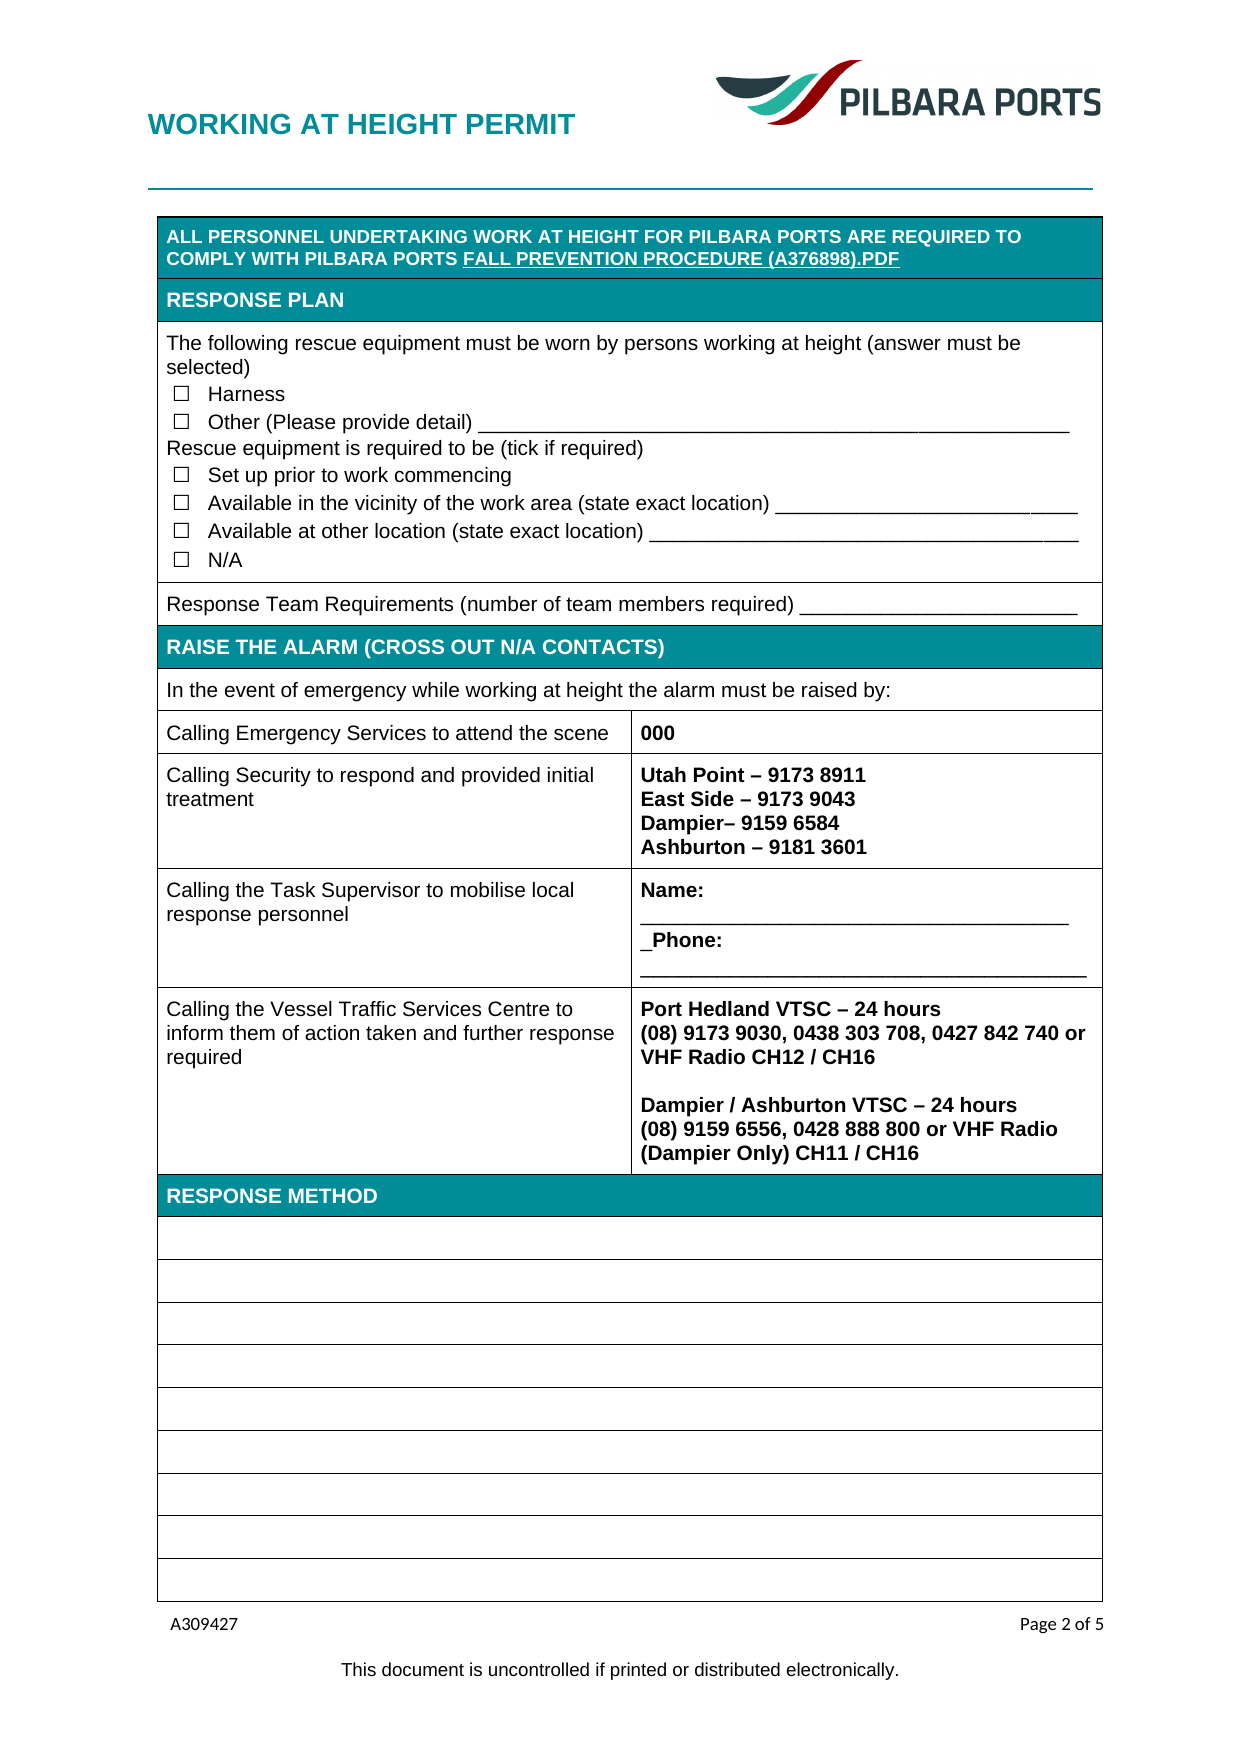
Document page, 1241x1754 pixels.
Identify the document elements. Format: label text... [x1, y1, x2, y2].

table_cell [158, 1303, 1102, 1344]
table_cell Calling Security to respond and provided initial treatment [158, 754, 631, 868]
table_cell [158, 1217, 1102, 1259]
table_cell [158, 1516, 1102, 1558]
table_cell In the event of emergency while working at height the alarm must be raised by: [158, 669, 1102, 710]
table_cell Response Team Requirements (number of team members required) ________________________ [158, 583, 1102, 625]
table_cell Calling the Task Supervisor to mobilise local response personnel [158, 869, 631, 987]
table_cell The following rescue equipment must be worn by persons working at height (answer must be selected) Harness Other (Please provide detail) ___________________________________________________ Rescue equipment is required to be (tick if required) Set up prior to work commencing Available in the vicinity of the work area (state exact location) __________________________ Available at other location (state exact location) _____________________________________ N/A [158, 322, 1102, 582]
picture [716, 60, 1101, 125]
table_cell [158, 1388, 1102, 1430]
table_cell [158, 1431, 1102, 1472]
table_cell Calling Emergency Services to attend the scene [158, 711, 631, 753]
table_cell Response Method [158, 1175, 1102, 1216]
table_cell [158, 1260, 1102, 1302]
table_cell Name: ______________________________________Phone: ___________________________________ [632, 869, 1102, 987]
table_cell 000 [632, 711, 1102, 753]
table_header ALL PERSONNEL UNDERTAKING WORK AT HEIGHT FOR PILBARA PORTS ARE REQUIRED TO COMPLY WITH PILBARA PORTS FALL PREVENTION PROCEDURE (A376898).PDF [158, 218, 1102, 278]
table_cell Calling the Vessel Traffic Services Centre to inform them of action taken and further response required [158, 988, 631, 1173]
table_cell [158, 1345, 1102, 1387]
table_cell raise the alarm (cross out n/A contacts) [158, 626, 1102, 668]
table_cell [158, 1474, 1102, 1515]
table_cell [158, 1559, 1102, 1601]
table_cell ResPONSE Plan [158, 279, 1102, 321]
table_cell Utah Point – 9173 8911 East Side – 9173 9043 Dampier– 9159 6584 Ashburton – 9181 3601 [632, 754, 1102, 868]
table_cell Port Hedland VTSC – 24 hours (08) 9173 9030, 0438 303 708, 0427 842 740 or VHF Radio CH12 / CH16 Dampier / Ashburton VTSC – 24 hours (08) 9159 6556, 0428 888 800 or VHF Radio (Dampier Only) CH11 / CH16 [632, 988, 1102, 1173]
